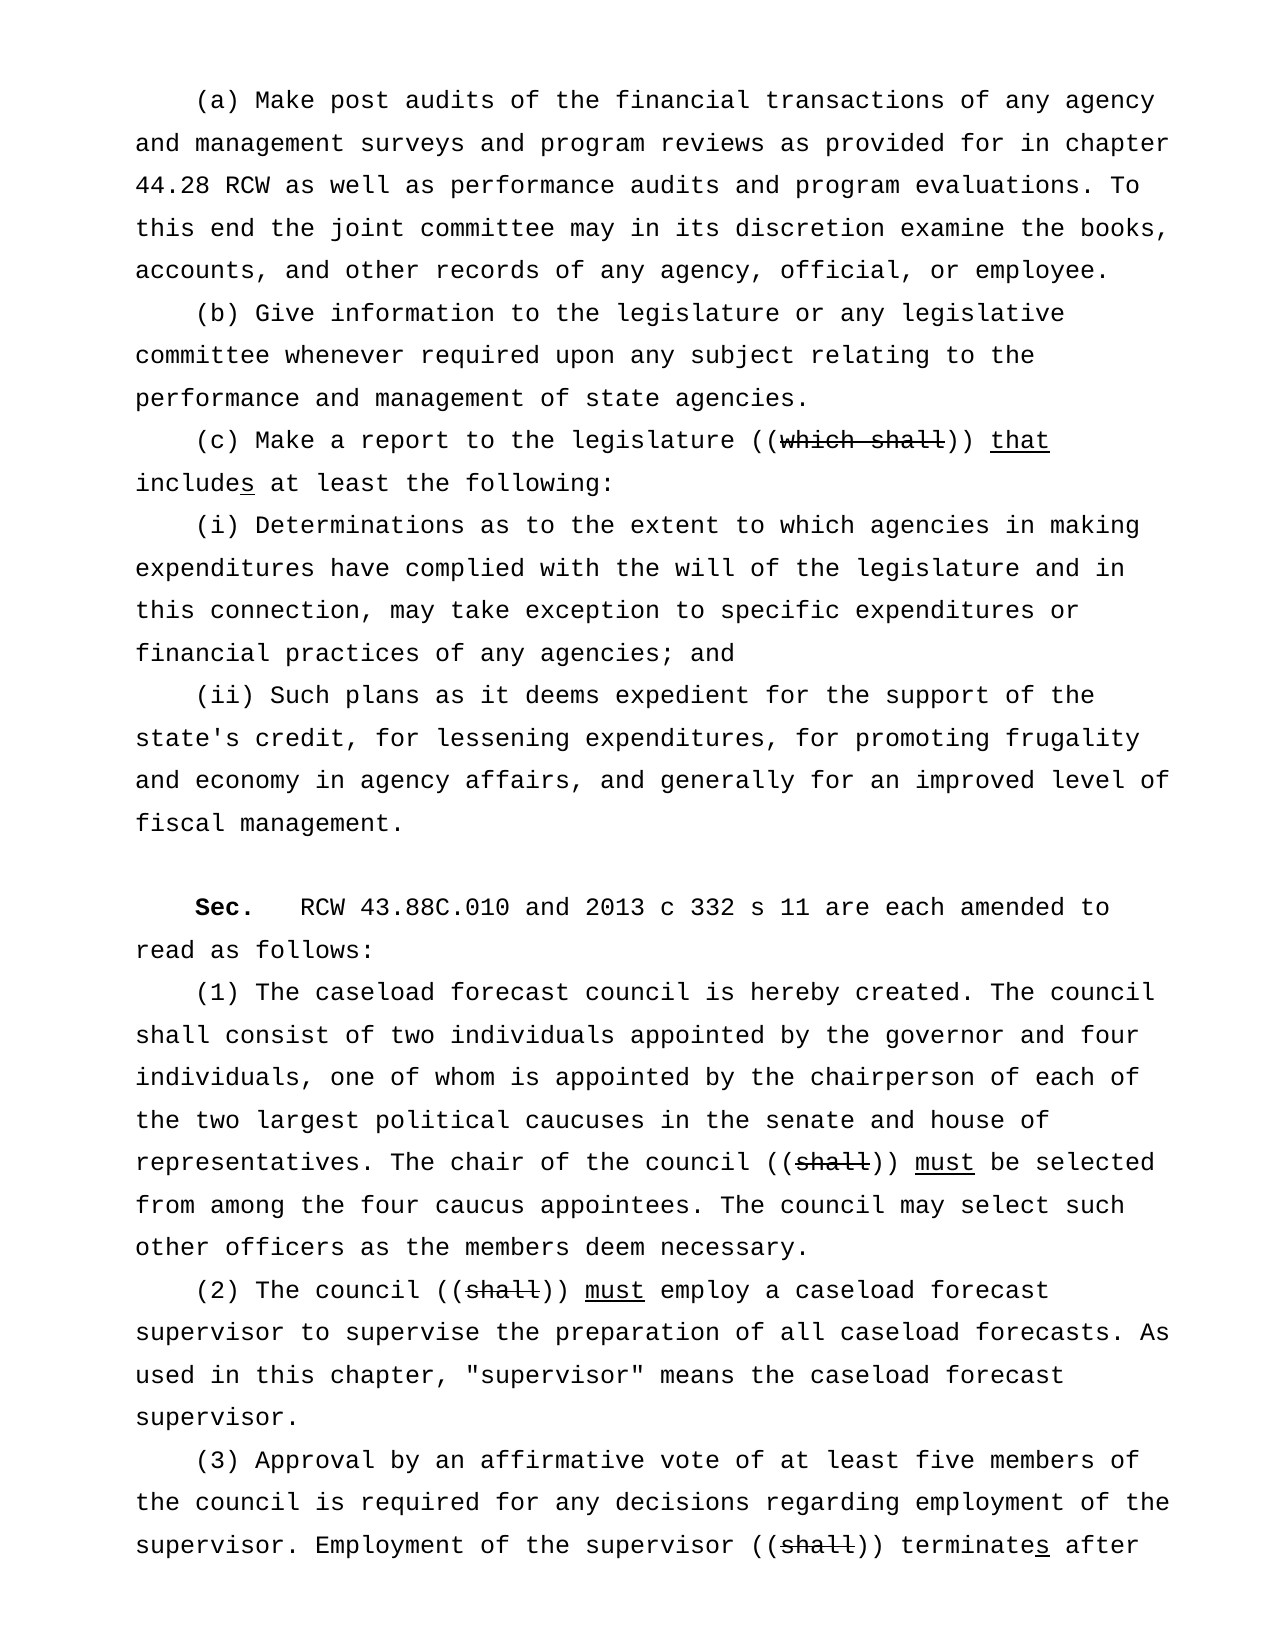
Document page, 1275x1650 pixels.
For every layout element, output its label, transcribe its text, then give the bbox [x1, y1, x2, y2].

text (ii) Such plans as it deems expedient for the support of the state's credit, for lessening expenditures, for promoting frugality and economy in agency affairs, and generally for an improved level of fiscal management. [135, 670, 1170, 840]
text (c) Make a report to the legislature ((which shall)) that includes at least the following: [135, 415, 1170, 500]
text (b) Give information to the legislature or any legislative committee whenever required upon any subject relating to the performance and management of state agencies. [135, 287, 1170, 415]
text (a) Make post audits of the financial transactions of any agency and management surveys and program reviews as provided for in chapter 44.28 RCW as well as performance audits and program evaluations. To this end the joint committee may in its discretion examine the books, accounts, and other records of any agency, official, or employee. [135, 75, 1170, 287]
text (i) Determinations as to the extent to which agencies in making expenditures have complied with the will of the legislature and in this connection, may take exception to specific expenditures or financial practices of any agencies; and [135, 500, 1170, 670]
text Sec. RCW 43.88C.010 and 2013 c 332 s 11 are each amended to read as follows: [135, 882, 1170, 967]
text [135, 1434, 1170, 1562]
text (2) The council ((shall)) must employ a caseload forecast supervisor to supervise the preparation of all caseload forecasts. As used in this chapter, "supervisor" means the caseload forecast supervisor. [135, 1264, 1170, 1434]
text (1) The caseload forecast council is hereby created. The council shall consist of two individuals appointed by the governor and four individuals, one of whom is appointed by the chairperson of each of the two largest political caucuses in the senate and house of representatives. The chair of the council ((shall)) must be selected from among the four caucus appointees. The council may select such other officers as the members deem necessary. [135, 967, 1170, 1264]
